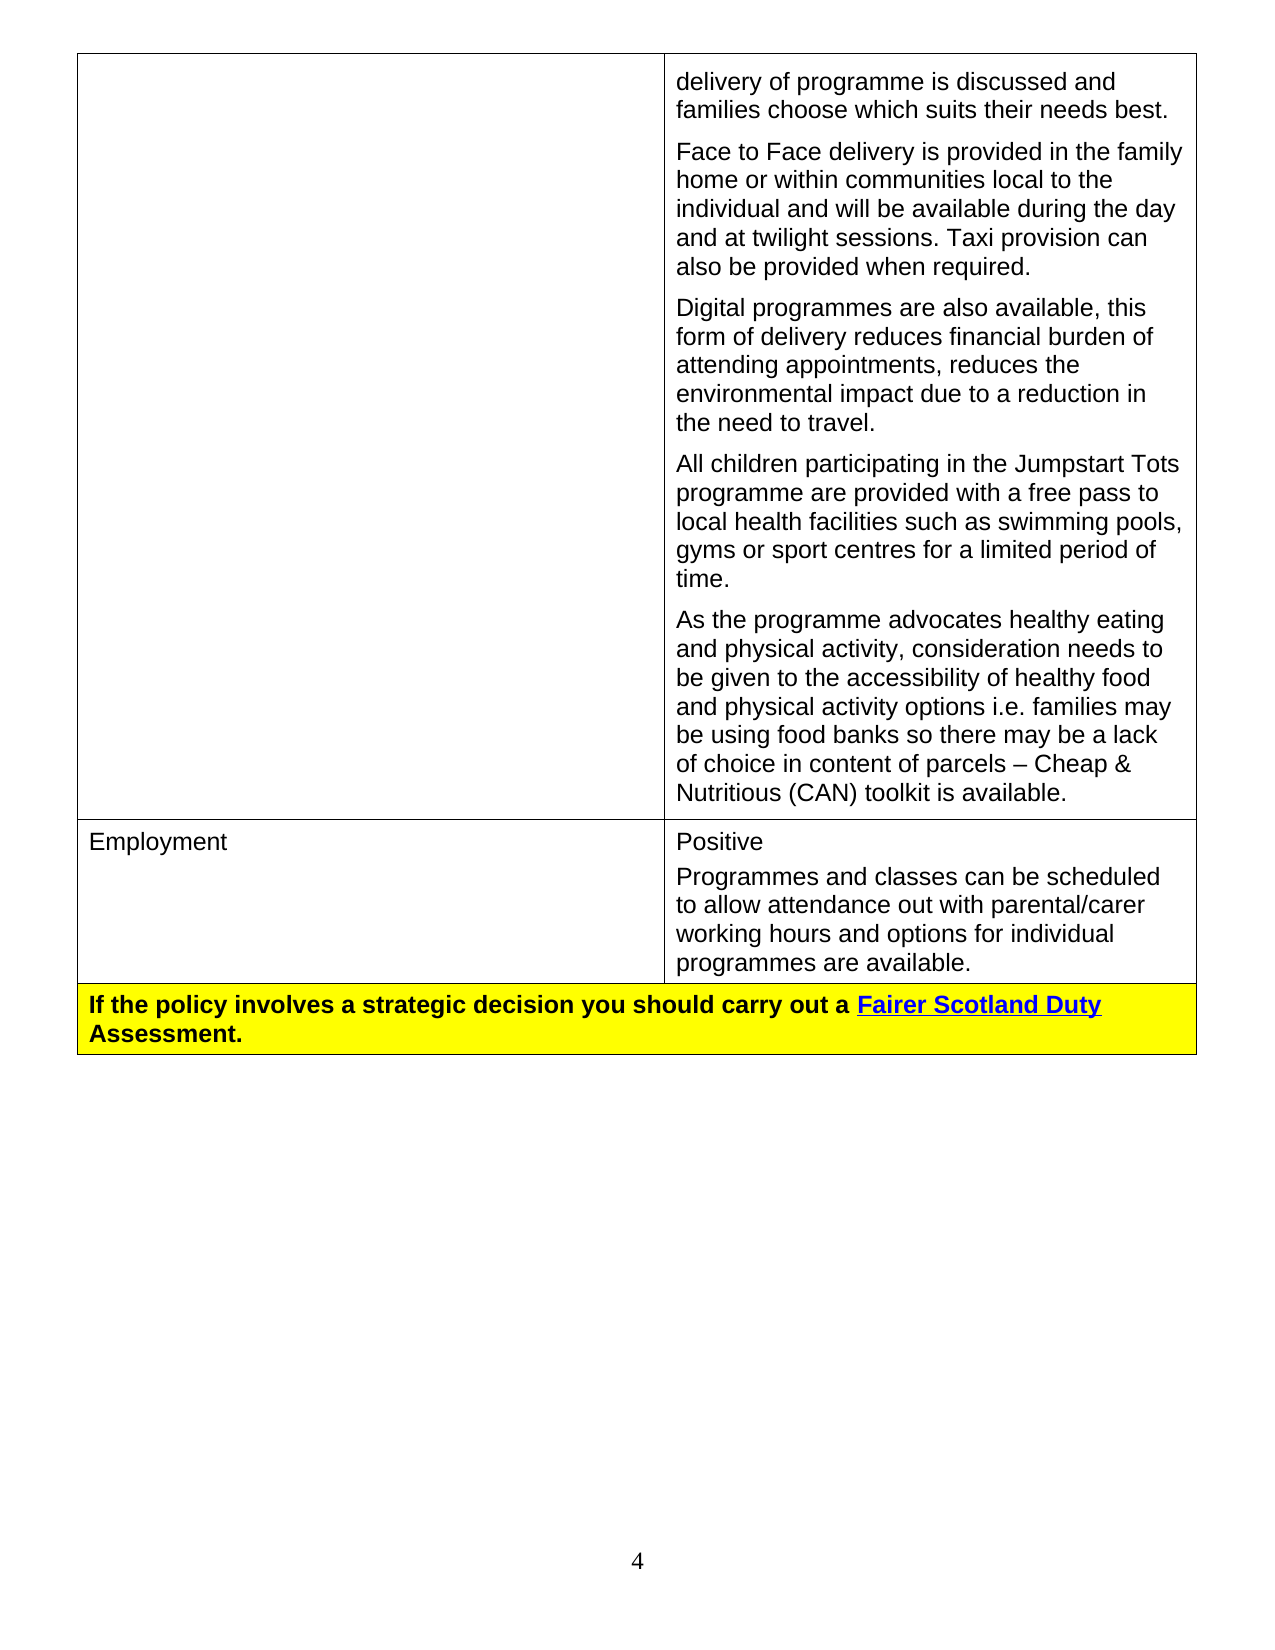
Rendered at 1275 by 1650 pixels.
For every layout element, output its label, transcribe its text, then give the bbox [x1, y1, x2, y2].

table_cell Positive Programmes and classes can be scheduled to allow attendance out with parental/carer working hours and options for individual programmes are available. [665, 820, 1196, 983]
table_cell If the policy involves a strategic decision you should carry out a Fairer Scotland Duty Assessment. [78, 984, 1196, 1054]
table_cell Employment [78, 820, 664, 983]
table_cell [665, 54, 1196, 819]
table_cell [78, 54, 664, 819]
